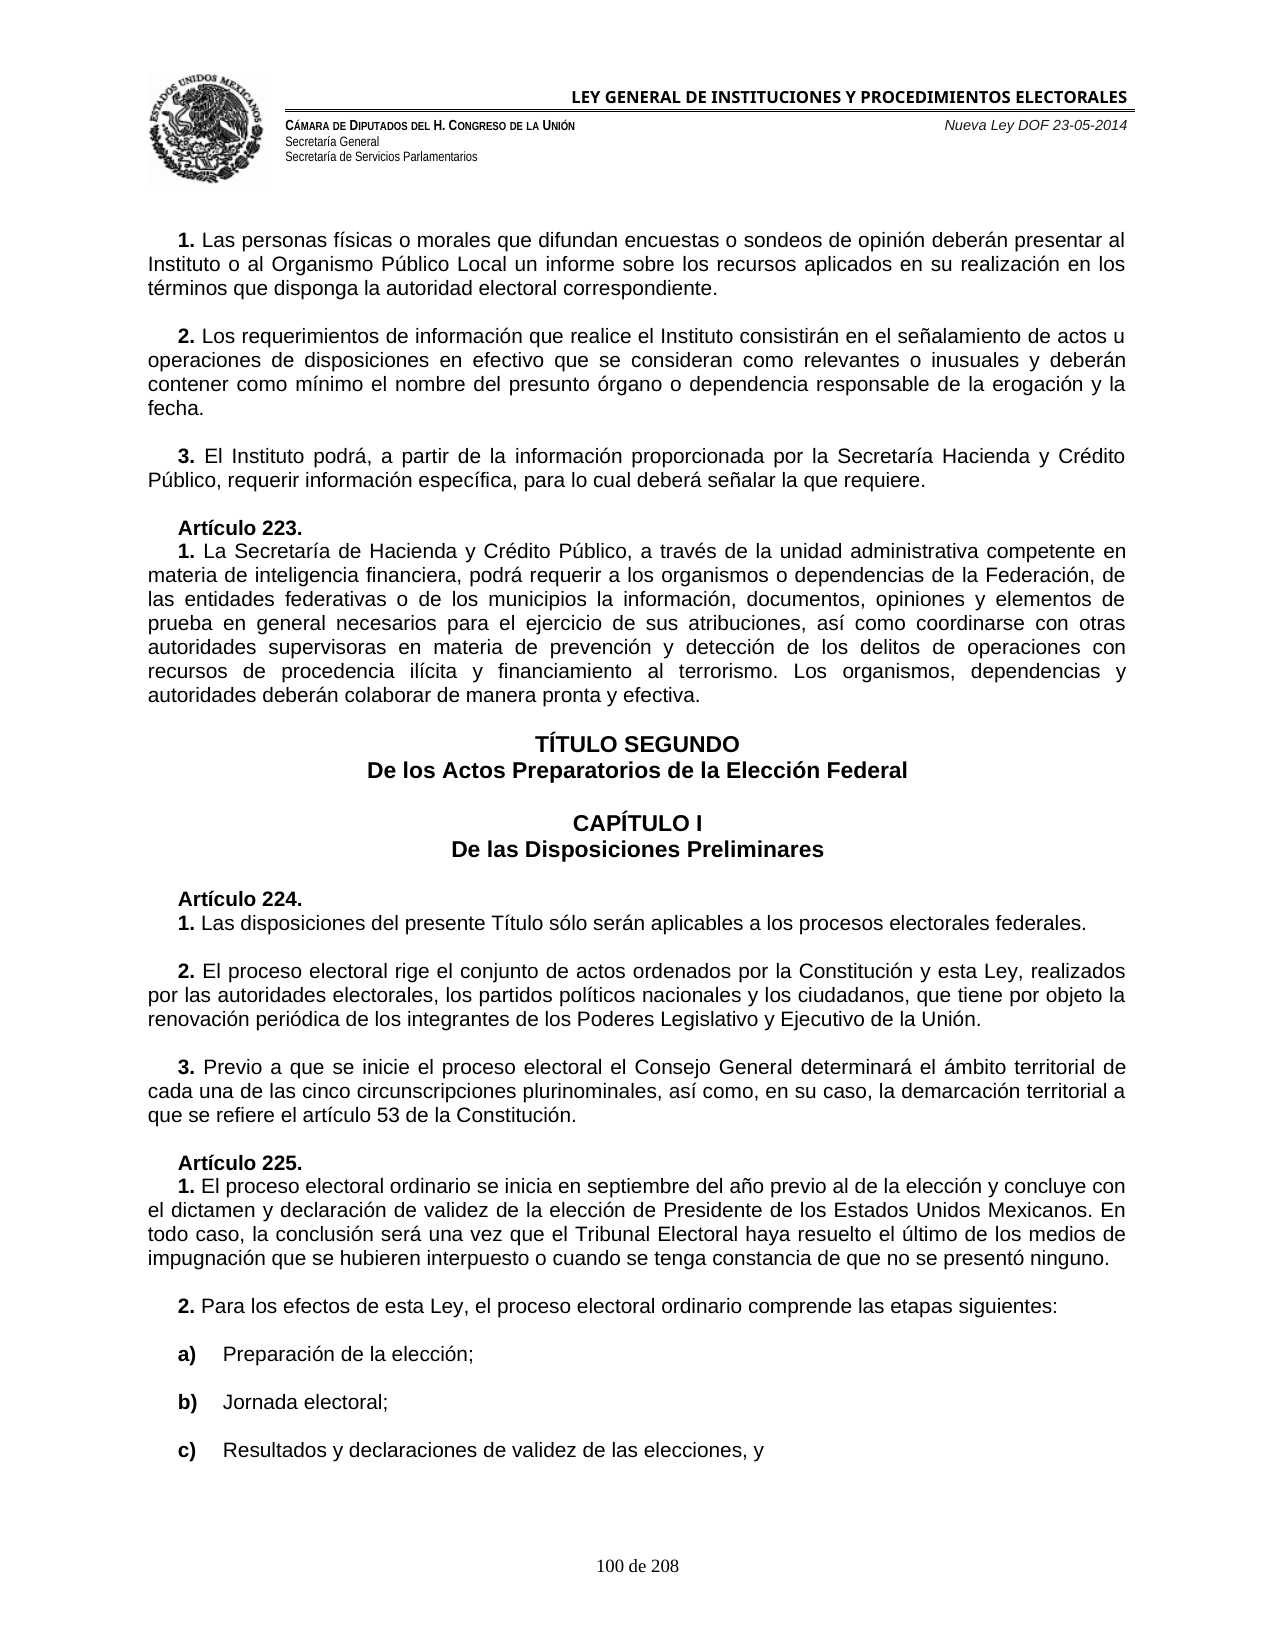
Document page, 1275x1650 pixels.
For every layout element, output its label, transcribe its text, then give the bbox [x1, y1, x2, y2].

text CAPÍTULO I [148, 810, 1127, 836]
text c) Resultados y declaraciones de validez de las elecciones, y [178, 1438, 1127, 1462]
text 1. El proceso electoral ordinario se inicia en septiembre del año previo al de la elección y concluye con el dictamen y declaración de validez de la elección de Presidente de los Estados Unidos Mexicanos. En todo caso, la conclusión será una vez que el Tribunal Electoral haya resuelto el último de los medios de impugnación que se hubieren interpuesto o cuando se tenga constancia de que no se presentó ninguno. [148, 1174, 1127, 1270]
text Artículo 223. [148, 515, 1127, 539]
text Artículo 224. [148, 887, 1127, 911]
text TÍTULO SEGUNDO [148, 731, 1127, 757]
text 2. Los requerimientos de información que realice el Instituto consistirán en el señalamiento de actos u operaciones de disposiciones en efectivo que se consideran como relevantes o inusuales y deberán contener como mínimo el nombre del presunto órgano o dependencia responsable de la erogación y la fecha. [148, 324, 1127, 419]
text a) Preparación de la elección; [178, 1342, 1127, 1366]
text b) Jornada electoral; [178, 1390, 1127, 1414]
text De las Disposiciones Preliminares [148, 836, 1127, 863]
text 1. Las personas físicas o morales que difundan encuestas o sondeos de opinión deberán presentar al Instituto o al Organismo Público Local un informe sobre los recursos aplicados en su realización en los términos que disponga la autoridad electoral correspondiente. [148, 228, 1127, 300]
text 1. Las disposiciones del presente Título sólo serán aplicables a los procesos electorales federales. [148, 911, 1127, 935]
text De los Actos Preparatorios de la Elección Federal [148, 757, 1127, 784]
text 3. Previo a que se inicie el proceso electoral el Consejo General determinará el ámbito territorial de cada una de las cinco circunscripciones plurinominales, así como, en su caso, la demarcación territorial a que se refiere el artículo 53 de la Constitución. [148, 1054, 1127, 1126]
text 1. La Secretaría de Hacienda y Crédito Público, a través de la unidad administrativa competente en materia de inteligencia financiera, podrá requerir a los organismos o dependencias de la Federación, de las entidades federativas o de los municipios la información, documentos, opiniones y elementos de prueba en general necesarios para el ejercicio de sus atribuciones, así como coordinarse con otras autoridades supervisoras en materia de prevención y detección de los delitos de operaciones con recursos de procedencia ilícita y financiamiento al terrorismo. Los organismos, dependencias y autoridades deberán colaborar de manera pronta y efectiva. [148, 539, 1127, 707]
text Artículo 225. [148, 1150, 1127, 1174]
text 2. El proceso electoral rige el conjunto de actos ordenados por la Constitución y esta Ley, realizados por las autoridades electorales, los partidos políticos nacionales y los ciudadanos, que tiene por objeto la renovación periódica de los integrantes de los Poderes Legislativo y Ejecutivo de la Unión. [148, 959, 1127, 1031]
text 3. El Instituto podrá, a partir de la información proporcionada por la Secretaría Hacienda y Crédito Público, requerir información específica, para lo cual deberá señalar la que requiere. [148, 443, 1127, 491]
text 2. Para los efectos de esta Ley, el proceso electoral ordinario comprende las etapas siguientes: [148, 1294, 1127, 1318]
